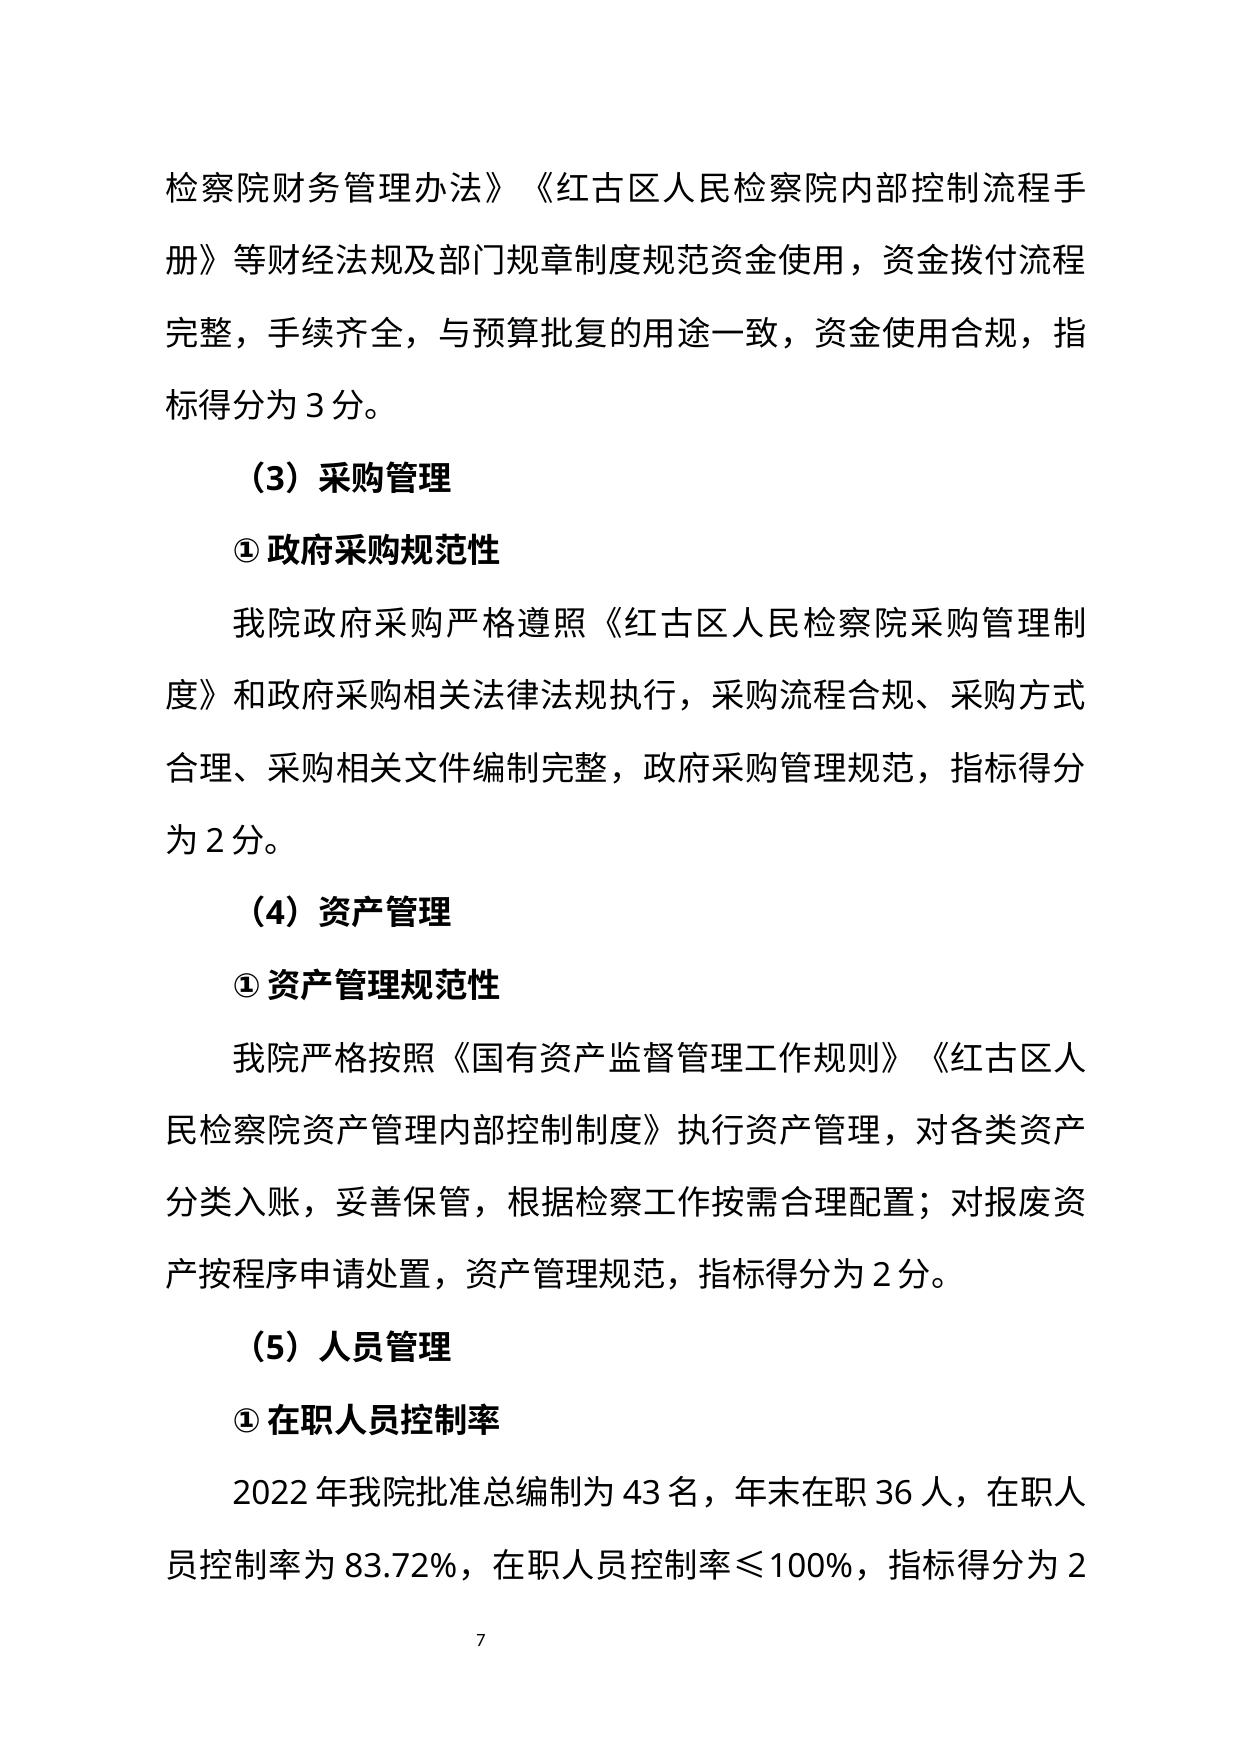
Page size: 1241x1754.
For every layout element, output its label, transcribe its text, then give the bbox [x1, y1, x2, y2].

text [165, 1466, 1087, 1587]
text ①政府采购规范性 [165, 524, 1087, 572]
subtitle （3）采购管理 [165, 451, 1087, 500]
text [165, 162, 1087, 427]
text 我院政府采购严格遵照《红古区人民检察院采购管理制度》和政府采购相关法律法规执行，采购流程合规、采购方式合理、采购相关文件编制完整，政府采购管理规范，指标得分为2分。 [165, 597, 1087, 862]
text ①在职人员控制率 [165, 1393, 1087, 1442]
text 我院严格按照《国有资产监督管理工作规则》《红古区人民检察院资产管理内部控制制度》执行资产管理，对各类资产分类入账，妥善保管，根据检察工作按需合理配置；对报废资产按程序申请处置，资产管理规范，指标得分为2分。 [165, 1031, 1087, 1297]
subtitle （4）资产管理 [165, 886, 1087, 934]
text ①资产管理规范性 [165, 959, 1087, 1007]
subtitle （5）人员管理 [165, 1321, 1087, 1369]
